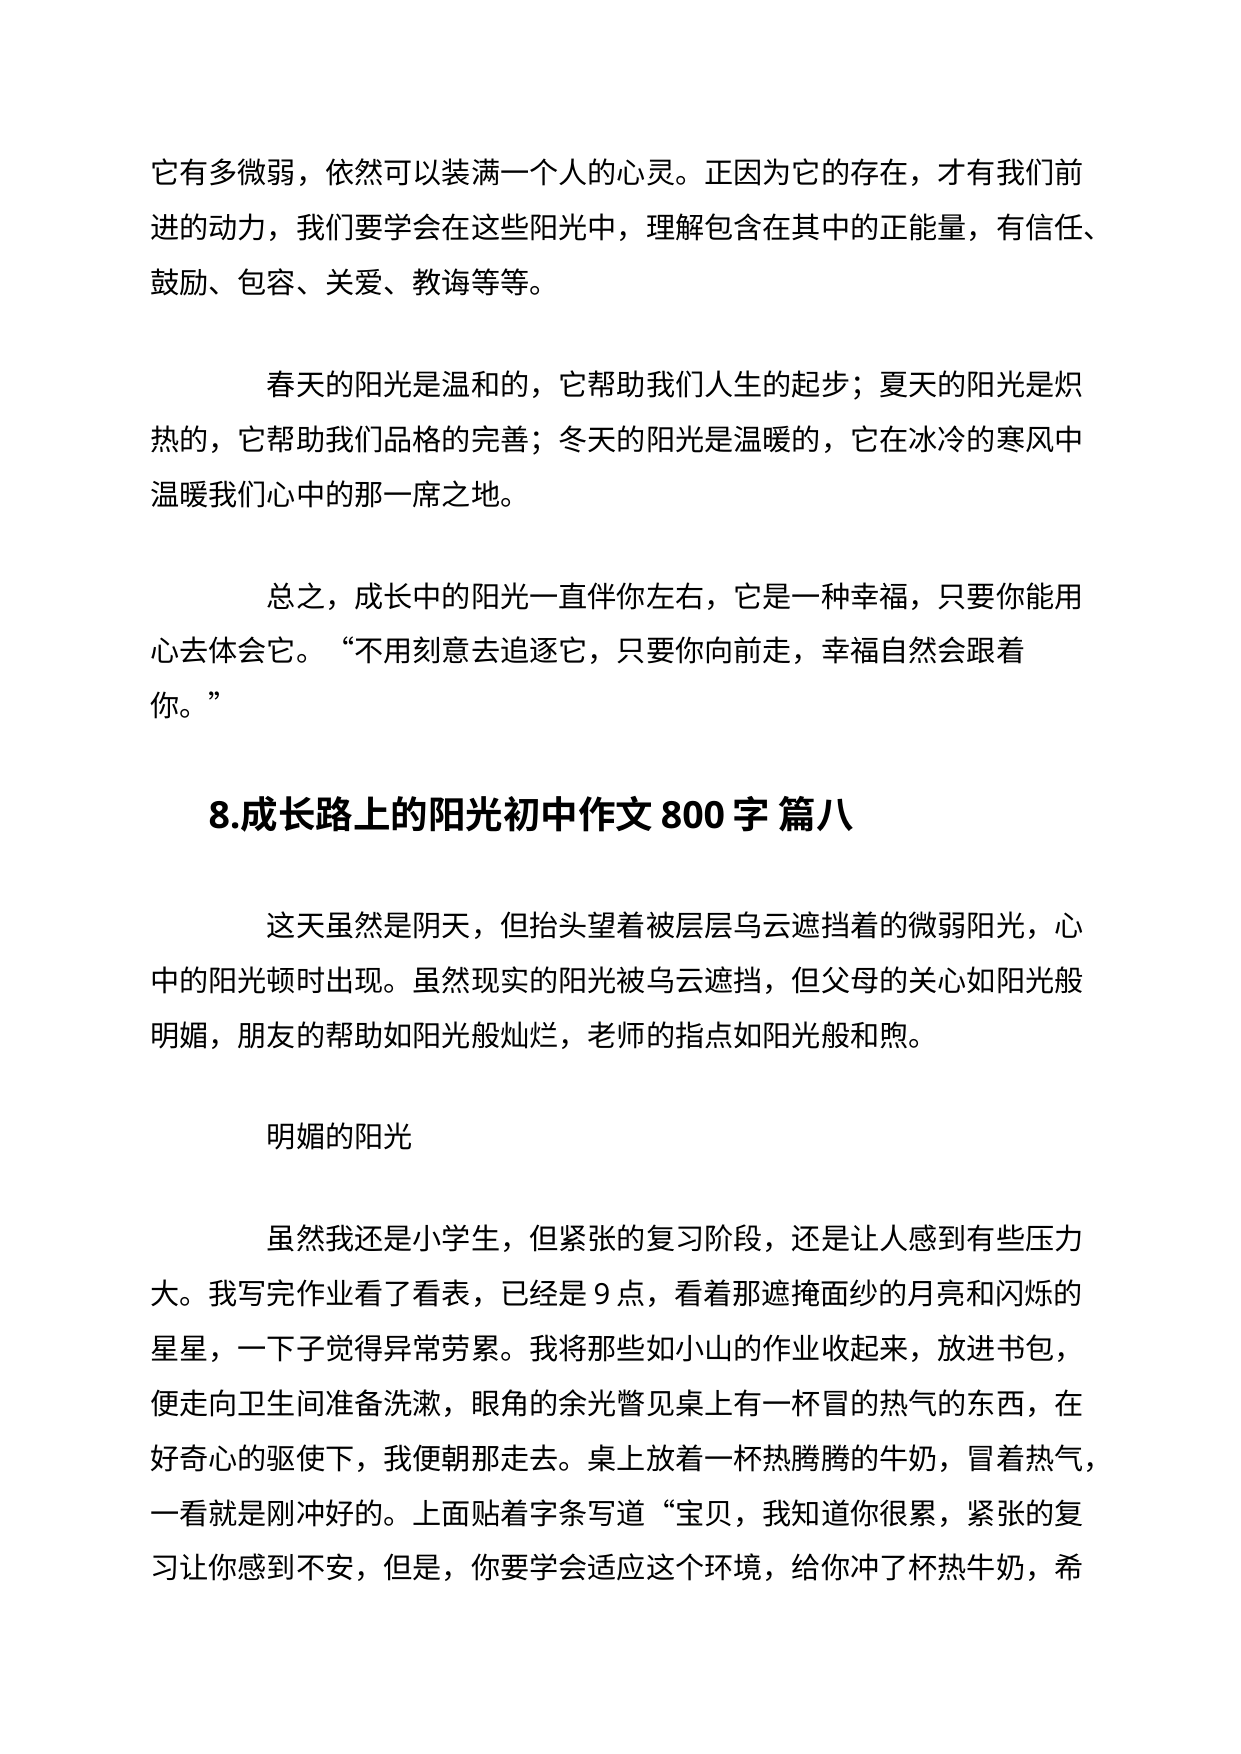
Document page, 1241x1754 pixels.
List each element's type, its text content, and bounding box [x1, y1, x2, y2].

text 8.成长路上的阳光初中作文800字 篇八 [150, 785, 1090, 839]
text 明媚的阳光 [150, 1114, 1090, 1156]
text 春天的阳光是温和的，它帮助我们人生的起步；夏天的阳光是炽热的，它帮助我们品格的完善；冬天的阳光是温暖的，它在冰冷的寒风中温暖我们心中的那一席之地。 [150, 362, 1090, 514]
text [150, 1216, 1090, 1587]
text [150, 150, 1090, 302]
text 这天虽然是阴天，但抬头望着被层层乌云遮挡着的微弱阳光，心中的阳光顿时出现。虽然现实的阳光被乌云遮挡，但父母的关心如阳光般明媚，朋友的帮助如阳光般灿烂，老师的指点如阳光般和煦。 [150, 902, 1090, 1054]
text 总之，成长中的阳光一直伴你左右，它是一种幸福，只要你能用心去体会它。“不用刻意去追逐它，只要你向前走，幸福自然会跟着你。” [150, 573, 1090, 725]
